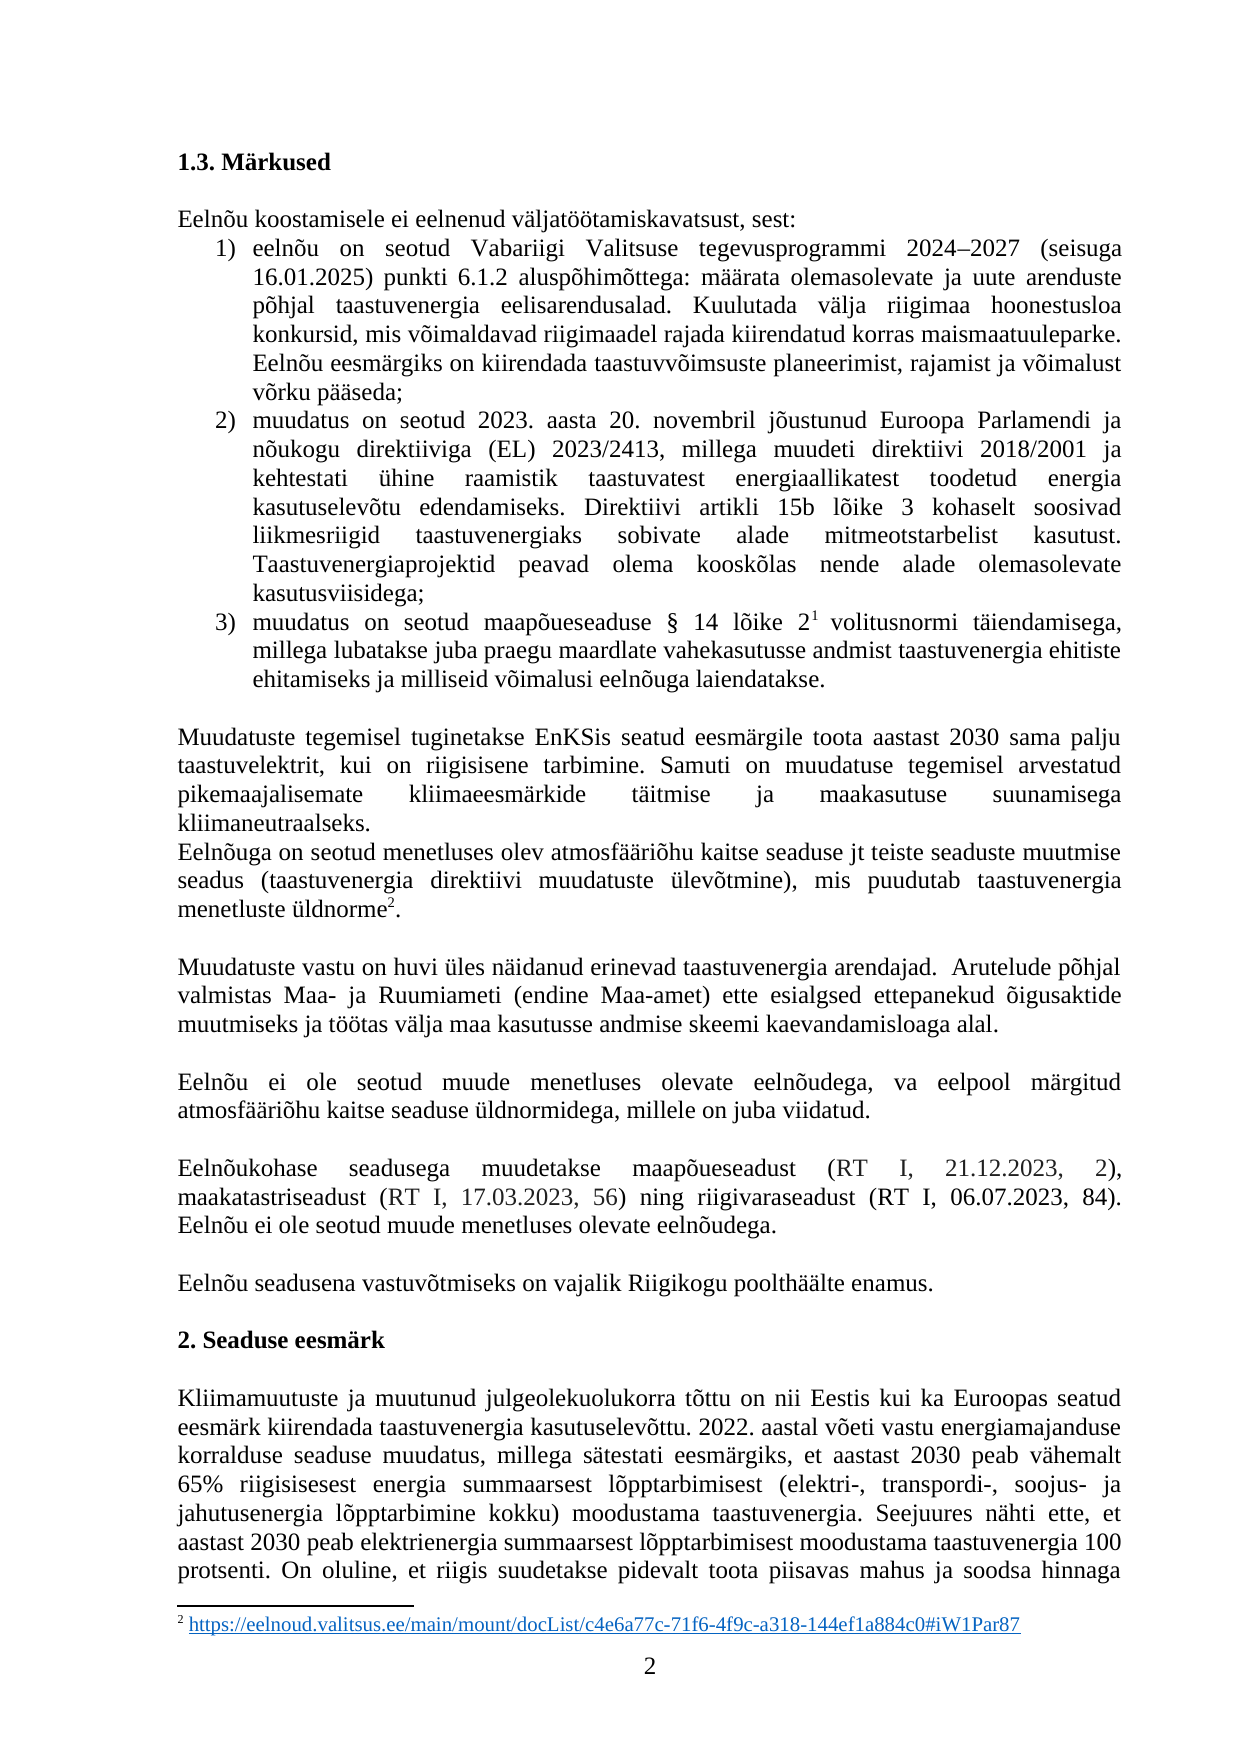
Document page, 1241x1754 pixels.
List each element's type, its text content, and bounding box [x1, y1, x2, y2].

list eelnõu on seotud Vabariigi Valitsuse tegevusprogrammi 2024–2027 (seisuga 16.01.2025) punkti 6.1.2 aluspõhimõttega: määrata olemasolevate ja uute arenduste põhjal taastuvenergia eelisarendusalad. Kuulutada välja riigimaa hoonestusloa konkursid, mis võimaldavad riigimaadel rajada kiirendatud korras maismaatuuleparke. Eelnõu eesmärgiks on kiirendada taastuvvõimsuste planeerimist, rajamist ja võimalust võrku pääseda; [215, 233, 1122, 406]
text Eelnõu ei ole seotud muude menetluses olevate eelnõudega, va eelpool märgitud atmosfääriõhu kaitse seaduse üldnormidega, millele on juba viidatud. [177, 1067, 1122, 1124]
text Muudatuste vastu on huvi üles näidanud erinevad taastuvenergia arendajad. Arutelude põhjal valmistas Maa- ja Ruumiameti (endine Maa-amet) ette esialgsed ettepanekud õigusaktide muutmiseks ja töötas välja maa kasutusse andmise skeemi kaevandamisloaga alal. [177, 952, 1122, 1038]
text 2. Seaduse eesmärk [177, 1326, 1122, 1354]
text Eelnõu koostamisele ei eelnenud väljatöötamiskavatsust, sest: [177, 204, 1122, 233]
text 1.3. Märkused [177, 147, 1122, 176]
list muudatus on seotud maapõueseaduse § 14 lõike 21 volitusnormi täiendamisega, millega lubatakse juba praegu maardlate vahekasutusse andmist taastuvenergia ehitiste ehitamiseks ja milliseid võimalusi eelnõuga laiendatakse. [215, 607, 1122, 693]
text Eelnõukohase seadusega muudetakse maapõueseadust (RT I, 21.12.2023, 2), maakatastriseadust (RT I, 17.03.2023, 56) ning riigivaraseadust (RT I, 06.07.2023, 84). Eelnõu ei ole seotud muude menetluses olevate eelnõudega. [177, 1153, 1122, 1239]
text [177, 1383, 1122, 1584]
text Eelnõu seadusena vastuvõtmiseks on vajalik Riigikogu poolthäälte enamus. [177, 1268, 1122, 1297]
list muudatus on seotud 2023. aasta 20. novembril jõustunud Euroopa Parlamendi ja nõukogu direktiiviga (EL) 2023/2413, millega muudeti direktiivi 2018/2001 ja kehtestati ühine raamistik taastuvatest energiaallikatest toodetud energia kasutuselevõtu edendamiseks. Direktiivi artikli 15b lõike 3 kohaselt soosivad liikmesriigid taastuvenergiaks sobivate alade mitmeotstarbelist kasutust. Taastuvenergiaprojektid peavad olema kooskõlas nende alade olemasolevate kasutusviisidega; [215, 406, 1122, 607]
text Eelnõuga on seotud menetluses olev atmosfääriõhu kaitse seaduse jt teiste seaduste muutmise seadus (taastuvenergia direktiivi muudatuste ülevõtmine), mis puudutab taastuvenergia menetluste üldnorme. [177, 837, 1122, 923]
text Muudatuste tegemisel tuginetakse EnKSis seatud eesmärgile toota aastast 2030 sama palju taastuvelektrit, kui on riigisisene tarbimine. Samuti on muudatuse tegemisel arvestatud pikemaajalisemate kliimaeesmärkide täitmise ja maakasutuse suunamisega kliimaneutraalseks. [177, 722, 1122, 837]
